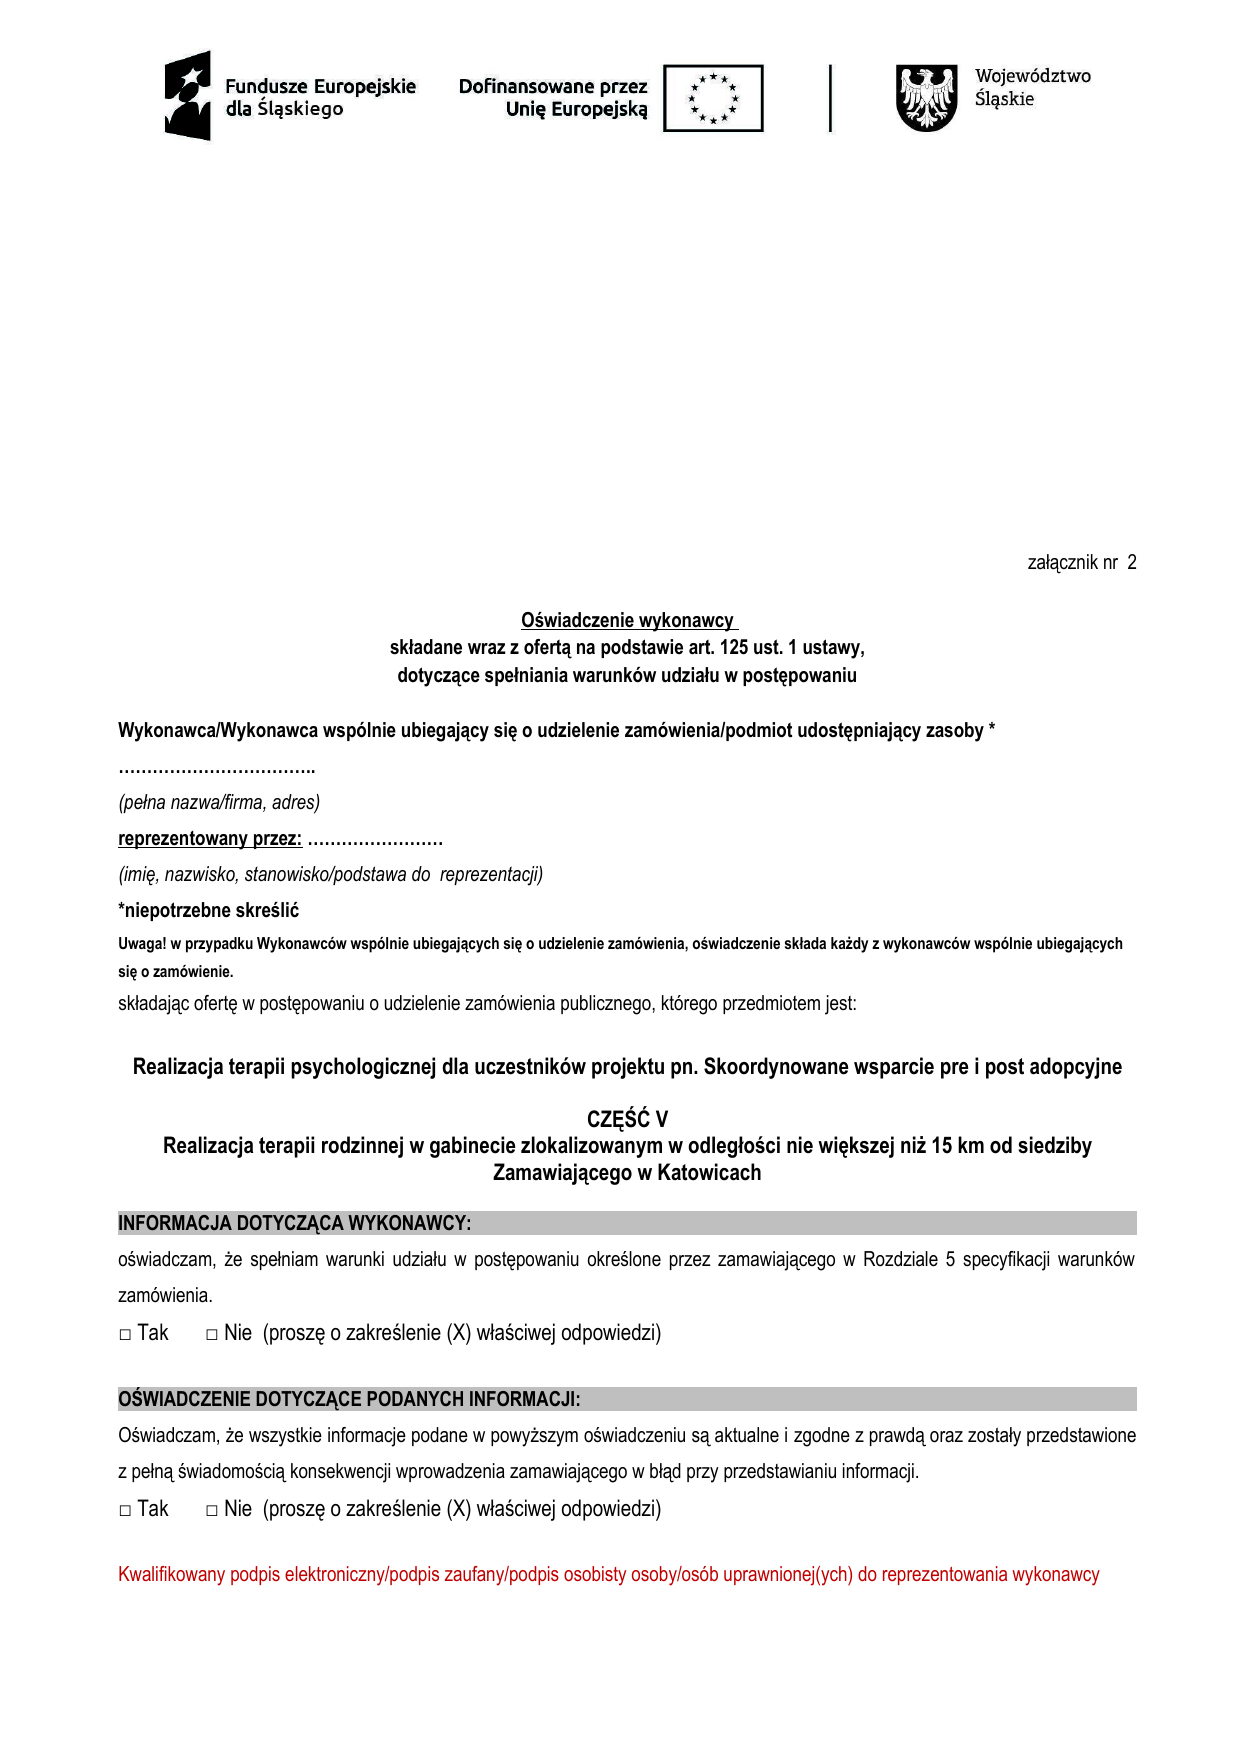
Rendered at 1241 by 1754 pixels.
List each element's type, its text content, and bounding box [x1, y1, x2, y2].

text □ Tak □ Nie (proszę o zakreślenie (X) właściwej odpowiedzi) [118, 1319, 1137, 1346]
text Wykonawca/Wykonawca wspólnie ubiegający się o udzielenie zamówienia/podmiot udostępniający zasoby * [118, 718, 1137, 742]
text INFORMACJA DOTYCZĄCA WYKONAWCY: [118, 1211, 1137, 1235]
text dotyczące spełniania warunków udziału w postępowaniu [118, 663, 1137, 687]
text składając ofertę w postępowaniu o udzielenie zamówienia publicznego, którego przedmiotem jest: [118, 991, 1137, 1015]
text Uwaga! w przypadku Wykonawców wspólnie ubiegających się o udzielenie zamówienia, oświadczenie składa każdy z wykonawców wspólnie ubiegających się o zamówienie. [118, 933, 1137, 981]
text składane wraz z ofertą na podstawie art. 125 ust. 1 ustawy, [118, 635, 1137, 659]
picture [143, 28, 1112, 163]
text …………………………….. [118, 754, 1137, 778]
text OŚWIADCZENIE DOTYCZĄCE PODANYCH INFORMACJI: [118, 1387, 1137, 1411]
text załącznik nr 2 [118, 550, 1137, 574]
text reprezentowany przez: …………………… [118, 826, 1137, 849]
text Kwalifikowany podpis elektroniczny/podpis zaufany/podpis osobisty osoby/osób uprawnionej(ych) do reprezentowania wykonawcy [118, 1562, 1137, 1586]
text Oświadczam, że wszystkie informacje podane w powyższym oświadczeniu są aktualne i zgodne z prawdą oraz zostały przedstawione z pełną świadomością konsekwencji wprowadzenia zamawiającego w błąd przy przedstawianiu informacji. [118, 1423, 1137, 1482]
text Oświadczenie wykonawcy [118, 608, 1137, 632]
text Realizacja terapii psychologicznej dla uczestników projektu pn. Skoordynowane wsparcie pre i post adopcyjne [118, 1053, 1137, 1079]
text (imię, nazwisko, stanowisko/podstawa do reprezentacji) [118, 862, 1137, 886]
text Realizacja terapii rodzinnej w gabinecie zlokalizowanym w odległości nie większej niż 15 km od siedziby Zamawiającego w Katowicach [118, 1132, 1137, 1185]
text CZĘŚĆ V [118, 1106, 1137, 1132]
text oświadczam, że spełniam warunki udziału w postępowaniu określone przez zamawiającego w Rozdziale 5 specyfikacji warunków zamówienia. [118, 1247, 1137, 1307]
text (pełna nazwa/firma, adres) [118, 790, 1137, 814]
text □ Tak □ Nie (proszę o zakreślenie (X) właściwej odpowiedzi) [118, 1494, 1137, 1521]
text *niepotrzebne skreślić [118, 897, 1137, 921]
